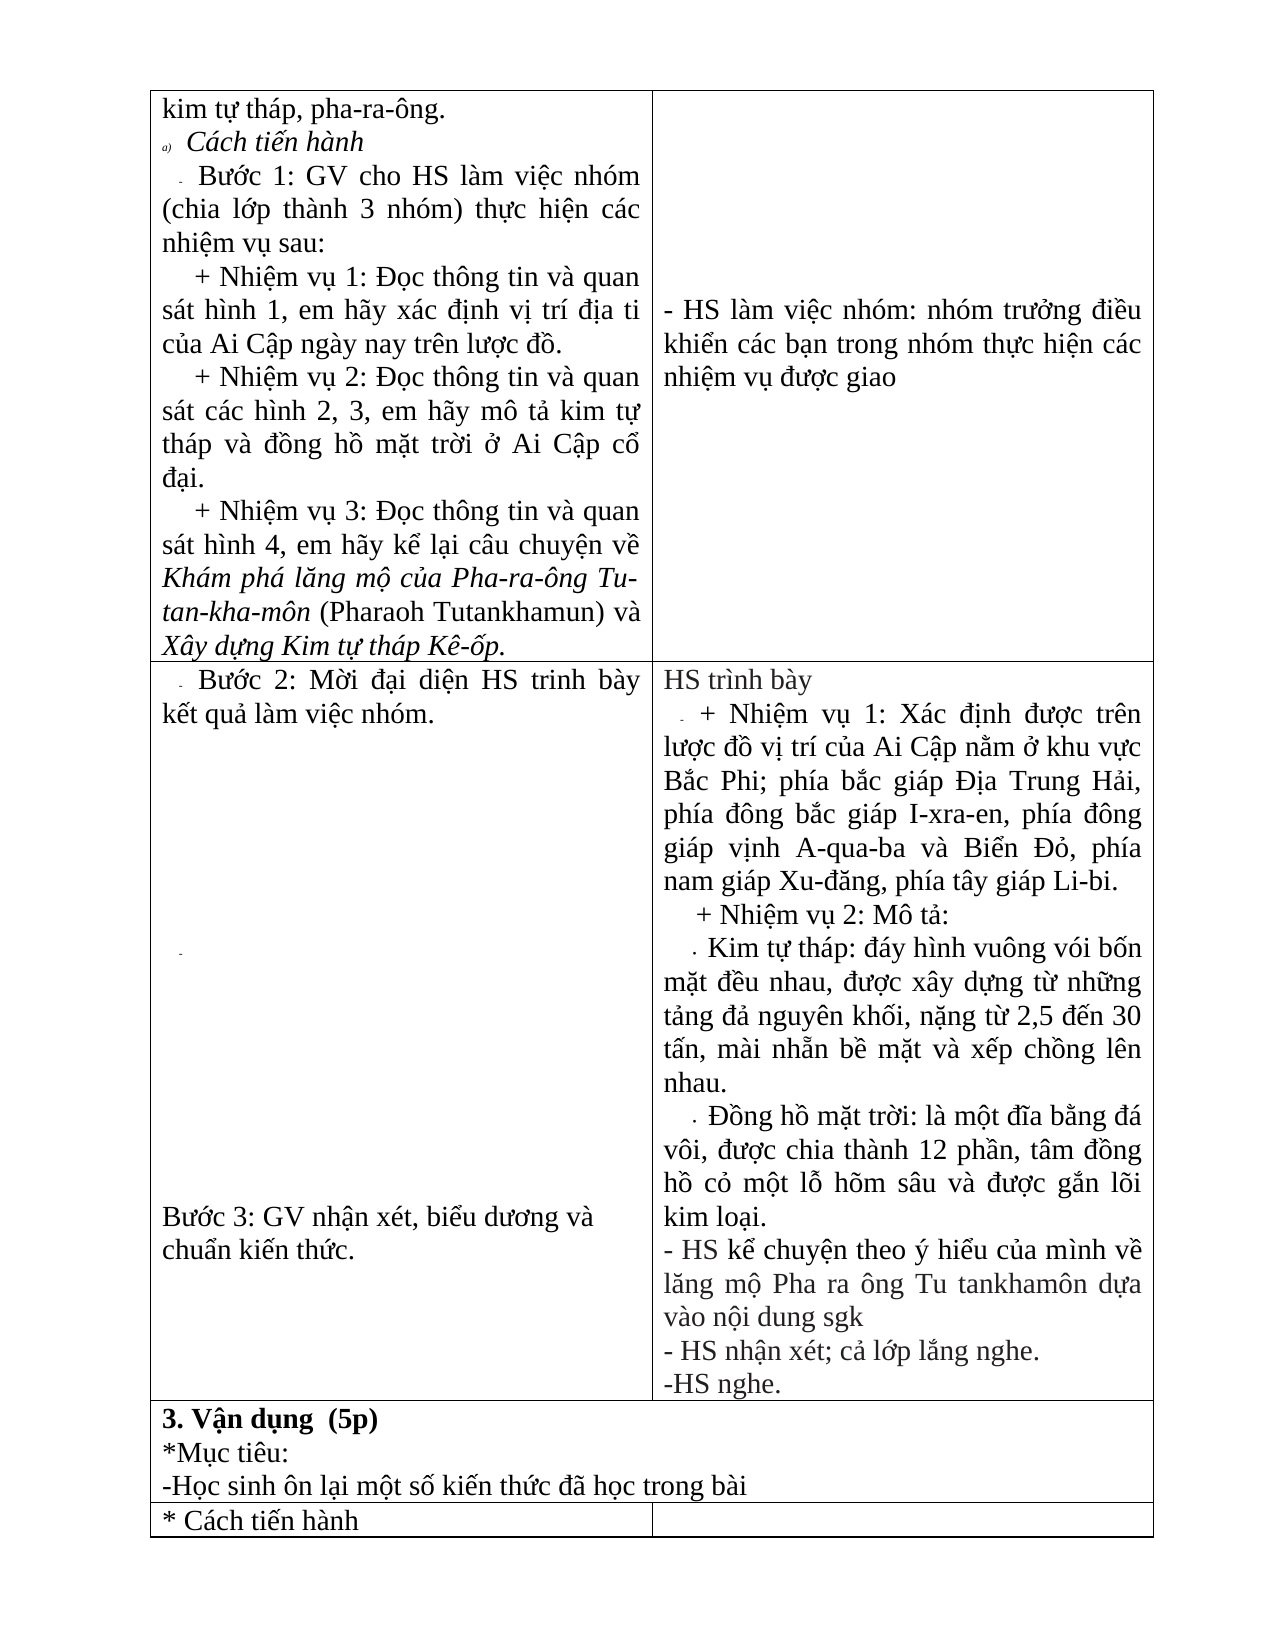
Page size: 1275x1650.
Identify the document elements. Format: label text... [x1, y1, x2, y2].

table_cell HS trình bày + Nhiệm vụ 1: Xác định được trên lược đồ vị trí của Ai Cập nằm ở khu vực Bắc Phi; phía bắc giáp Địa Trung Hải, phía đông bắc giáp I-xra-en, phía đông giáp vịnh A-qua-ba và Biển Đỏ, phía nam giáp Xu-đăng, phía tây giáp Li-bi. + Nhiệm vụ 2: Mô tả: Kim tự tháp: đáy hình vuông vói bốn mặt đều nhau, được xây dựng từ những tảng đả nguyên khối, nặng từ 2,5 đến 30 tấn, mài nhẵn bề mặt và xếp chồng lên nhau. Đồng hồ mặt trời: là một đĩa bằng đá vôi, được chia thành 12 phần, tâm đồng hồ cỏ một lỗ hõm sâu và được gắn lõi kim loại. - HS kể chuyện theo ý hiểu của mình về lăng mộ Pha ra ông Tu tankhamôn dựa vào nội dung sgk - HS nhận xét; cả lớp lắng nghe. -HS nghe. [653, 662, 1153, 1400]
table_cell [151, 91, 652, 661]
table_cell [653, 91, 1153, 661]
table_cell 3. Vận dụng (5p) *Mục tiêu: -Học sinh ôn lại một số kiến thức đã học trong bài [151, 1401, 1153, 1502]
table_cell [151, 1503, 652, 1536]
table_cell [653, 1503, 1153, 1536]
table_cell Bước 2: Mời đại diện HS trinh bày kết quả làm việc nhóm. Bước 3: GV nhận xét, biểu dương và chuẩn kiến thức. [151, 662, 652, 1400]
